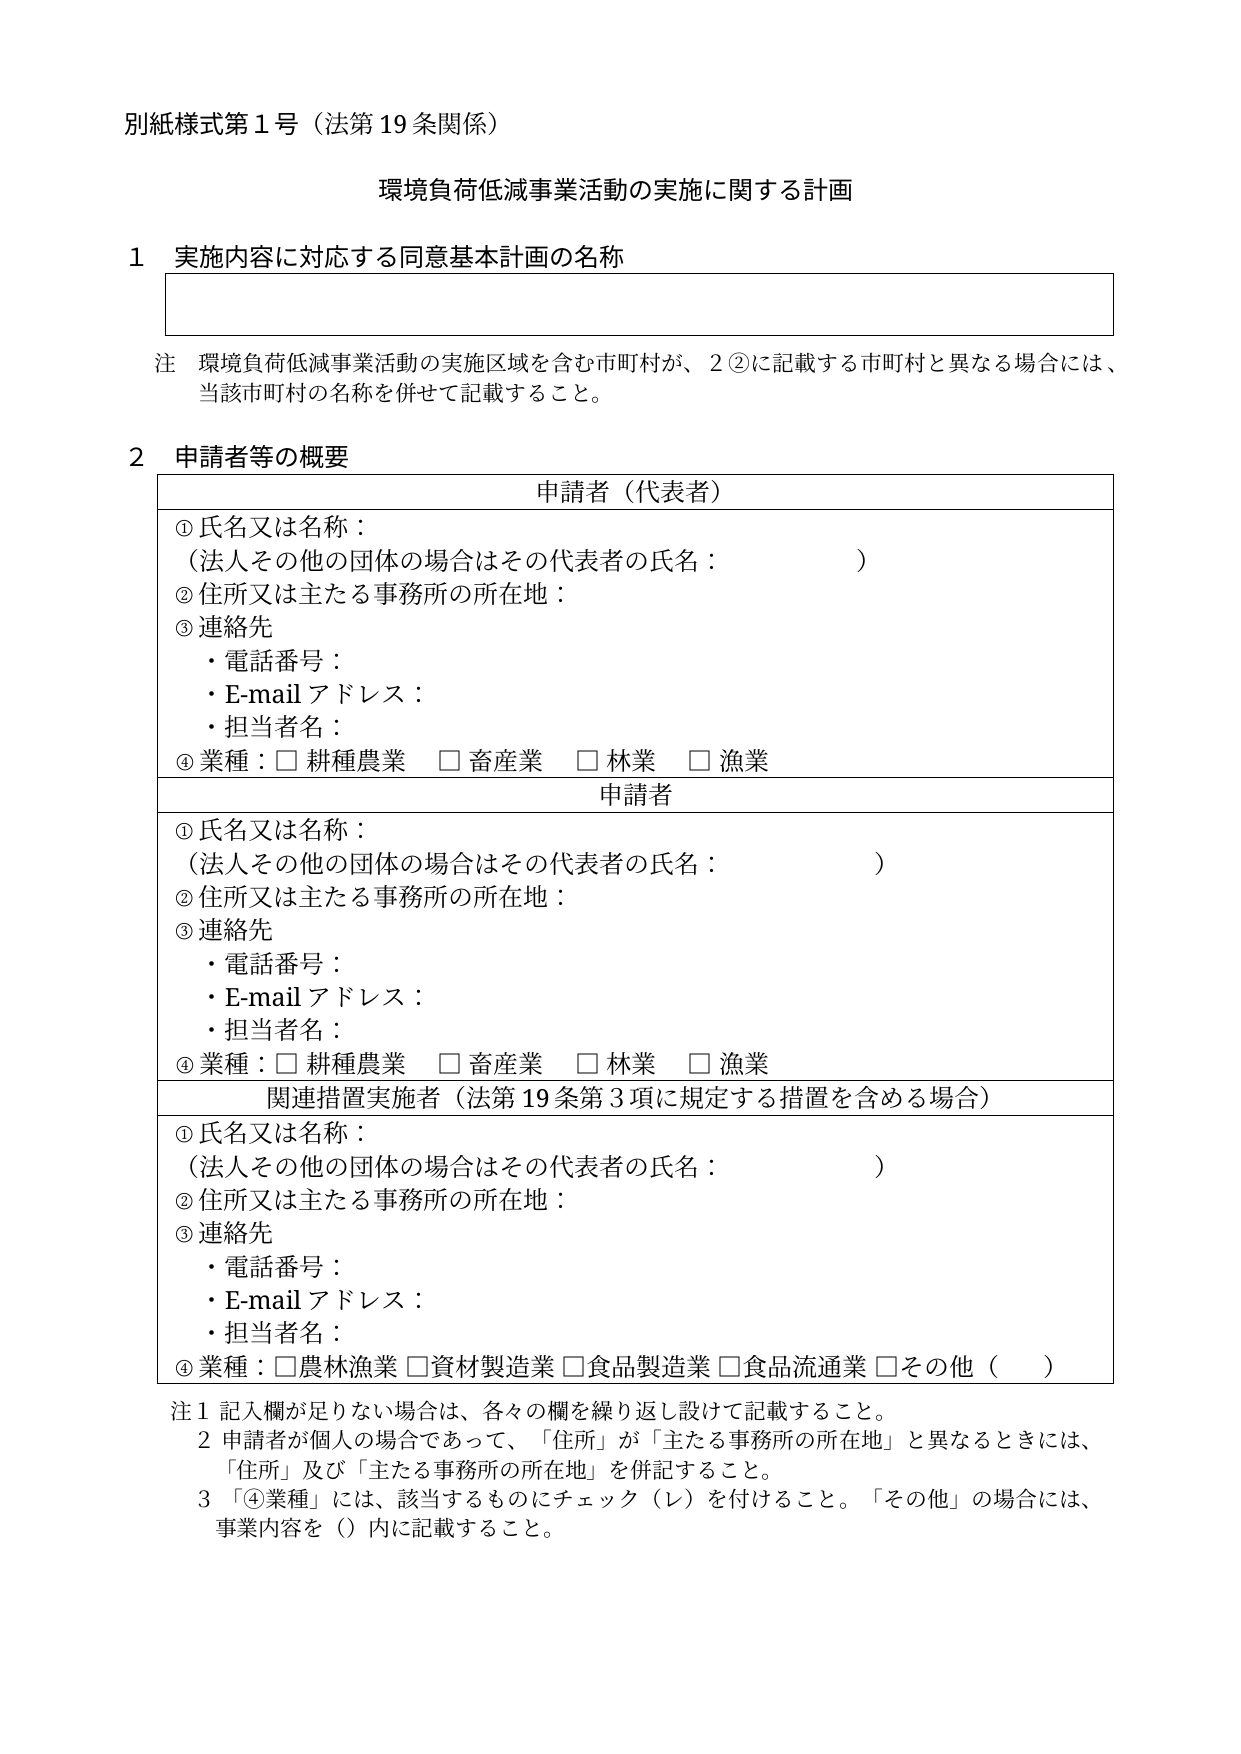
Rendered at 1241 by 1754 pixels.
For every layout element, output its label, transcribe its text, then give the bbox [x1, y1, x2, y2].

table_cell ①氏名又は名称： （法人その他の団体の場合はその代表者の氏名： ） ②住所又は主たる事務所の所在地： ③連絡先 ・電話番号： ・E-mailアドレス： ・担当者名： ④業種：□ 耕種農業 □ 畜産業 □ 林業 □ 漁業 [158, 813, 1113, 1080]
table_header 申請者（代表者） [158, 475, 1113, 509]
table_cell 申請者 [158, 778, 1113, 812]
table_cell ①氏名又は名称： （法人その他の団体の場合はその代表者の氏名： ） ②住所又は主たる事務所の所在地： ③連絡先 ・電話番号： ・E-mailアドレス： ・担当者名： ④業種：□農林漁業 □資材製造業 □食品製造業 □食品流通業 □その他（ ） [158, 1116, 1113, 1383]
table_header [166, 274, 1113, 335]
text １ 実施内容に対応する同意基本計画の名称 [124, 240, 1107, 273]
text ３ 「④業種」には、該当するものにチェック（レ）を付けること。「その他」の場合には、事業内容を（）内に記載すること。 [193, 1484, 1107, 1542]
table_cell ①氏名又は名称： （法人その他の団体の場合はその代表者の氏名： ） ②住所又は主たる事務所の所在地： ③連絡先 ・電話番号： ・E-mailアドレス： ・担当者名： ④業種：□ 耕種農業 □ 畜産業 □ 林業 □ 漁業 [158, 510, 1113, 777]
text 別紙様式第１号（法第19条関係） [124, 106, 1107, 140]
text 環境負荷低減事業活動の実施に関する計画 [124, 173, 1107, 206]
text 注 環境負荷低減事業活動の実施区域を含む市町村が、２②に記載する市町村と異なる場合には、当該市町村の名称を併せて記載すること。 [154, 348, 1107, 407]
text ２ 申請者等の概要 [124, 440, 1107, 473]
table_cell 関連措置実施者（法第19条第３項に規定する措置を含める場合） [158, 1081, 1113, 1115]
text ２ 申請者が個人の場合であって、「住所」が「主たる事務所の所在地」と異なるときには、「住所」及び「主たる事務所の所在地」を併記すること。 [193, 1426, 1107, 1484]
text 注１ 記入欄が足りない場合は、各々の欄を繰り返し設けて記載すること。 [170, 1396, 1107, 1426]
